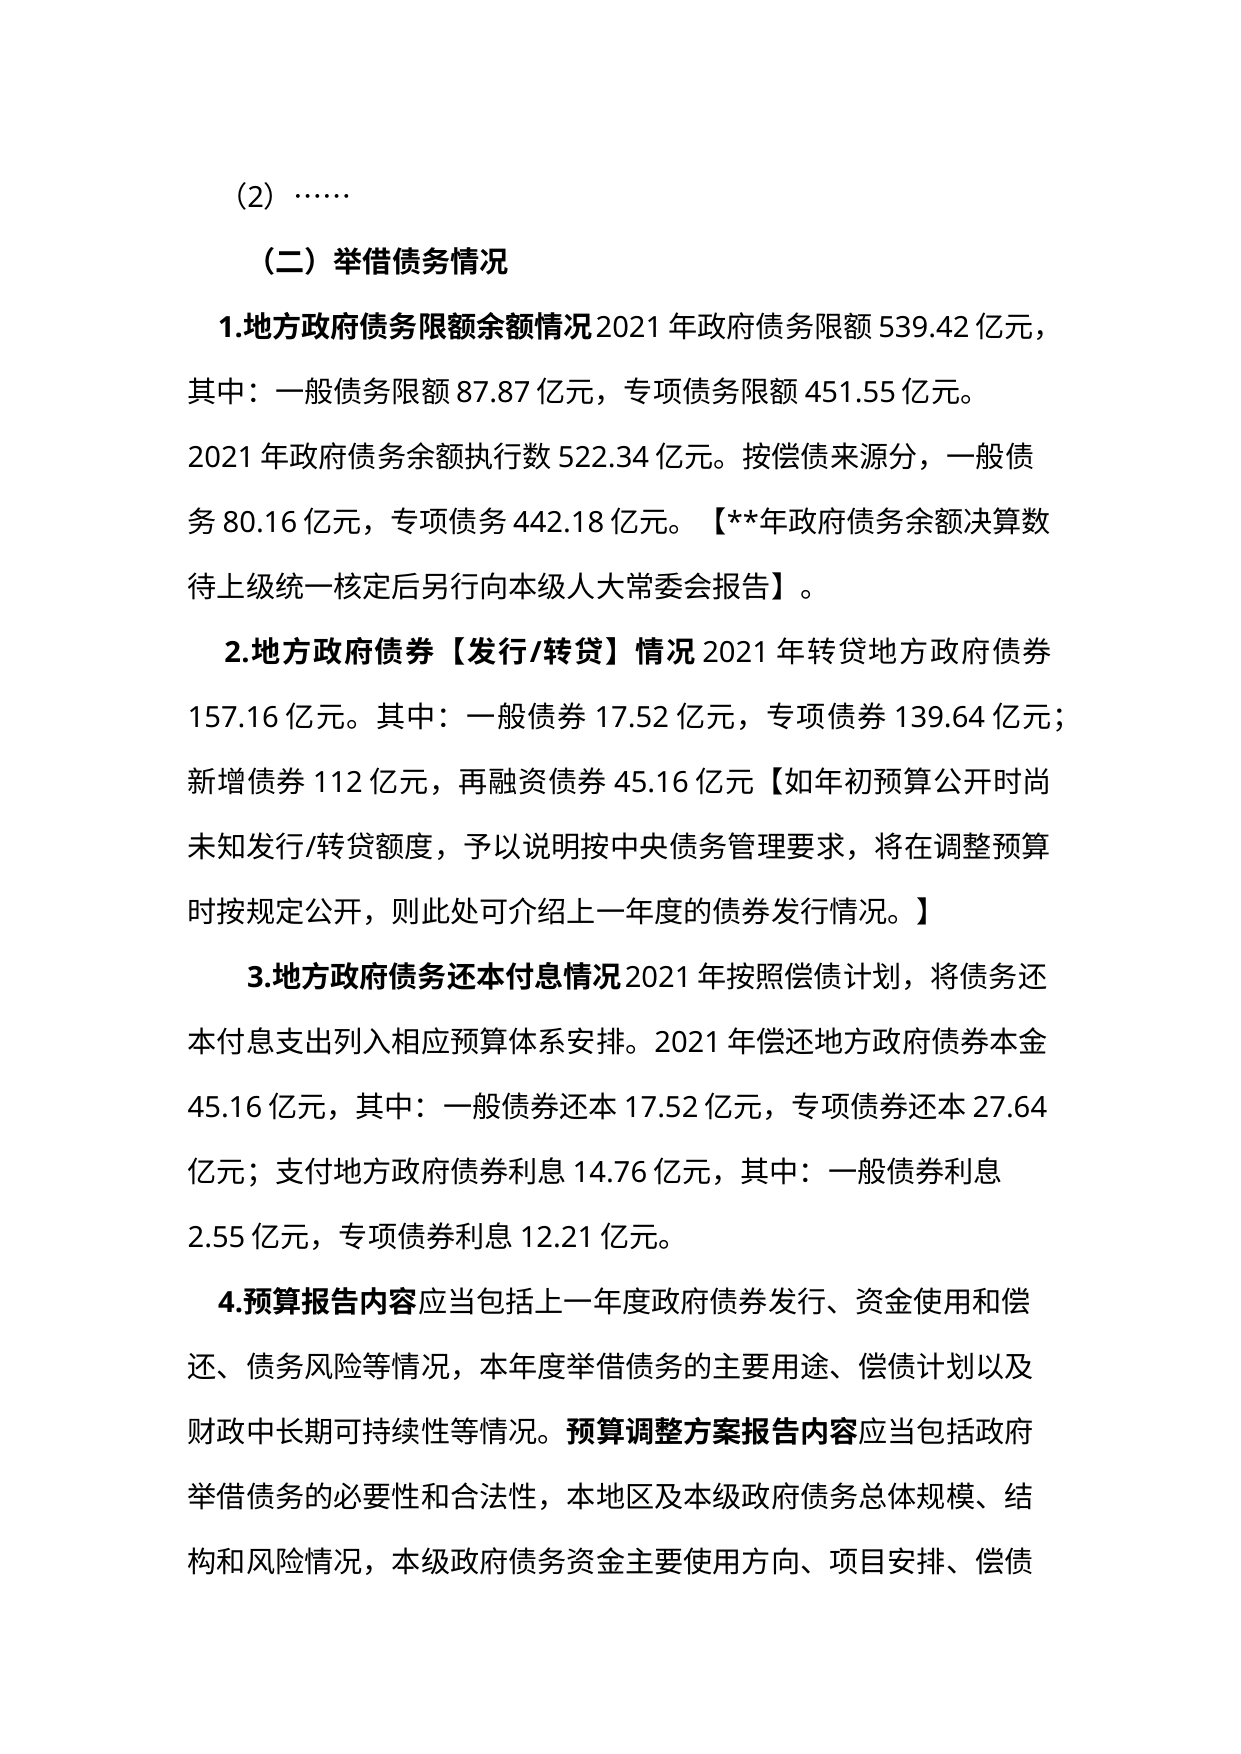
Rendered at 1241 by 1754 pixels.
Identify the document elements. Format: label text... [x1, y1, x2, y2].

text （2）…… [187, 162, 1053, 227]
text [187, 1267, 1053, 1592]
text 3.地方政府债务还本付息情况 2021年按照偿债计划，将债务还本付息支出列入相应预算体系安排。2021年偿还地方政府债券本金45.16亿元，其中：一般债券还本17.52亿元，专项债券还本27.64亿元；支付地方政府债券利息14.76亿元，其中：一般债券利息2.55亿元，专项债券利息12.21亿元。 [187, 942, 1053, 1267]
text （二）举借债务情况 [187, 227, 1053, 292]
text 2.地方政府债券【发行/转贷】情况 2021年转贷地方政府债券157.16亿元。其中：一般债券17.52亿元，专项债券139.64亿元；新增债券112亿元，再融资债券45.16亿元【如年初预算公开时尚未知发行/转贷额度，予以说明按中央债务管理要求，将在调整预算时按规定公开，则此处可介绍上一年度的债券发行情况。】 [187, 617, 1053, 942]
text 1.地方政府债务限额余额情况 2021年政府债务限额539.42亿元，其中：一般债务限额87.87亿元，专项债务限额451.55亿元。2021年政府债务余额执行数522.34亿元。按偿债来源分，一般债务80.16亿元，专项债务442.18亿元。【**年政府债务余额决算数待上级统一核定后另行向本级人大常委会报告】。 [187, 292, 1053, 617]
